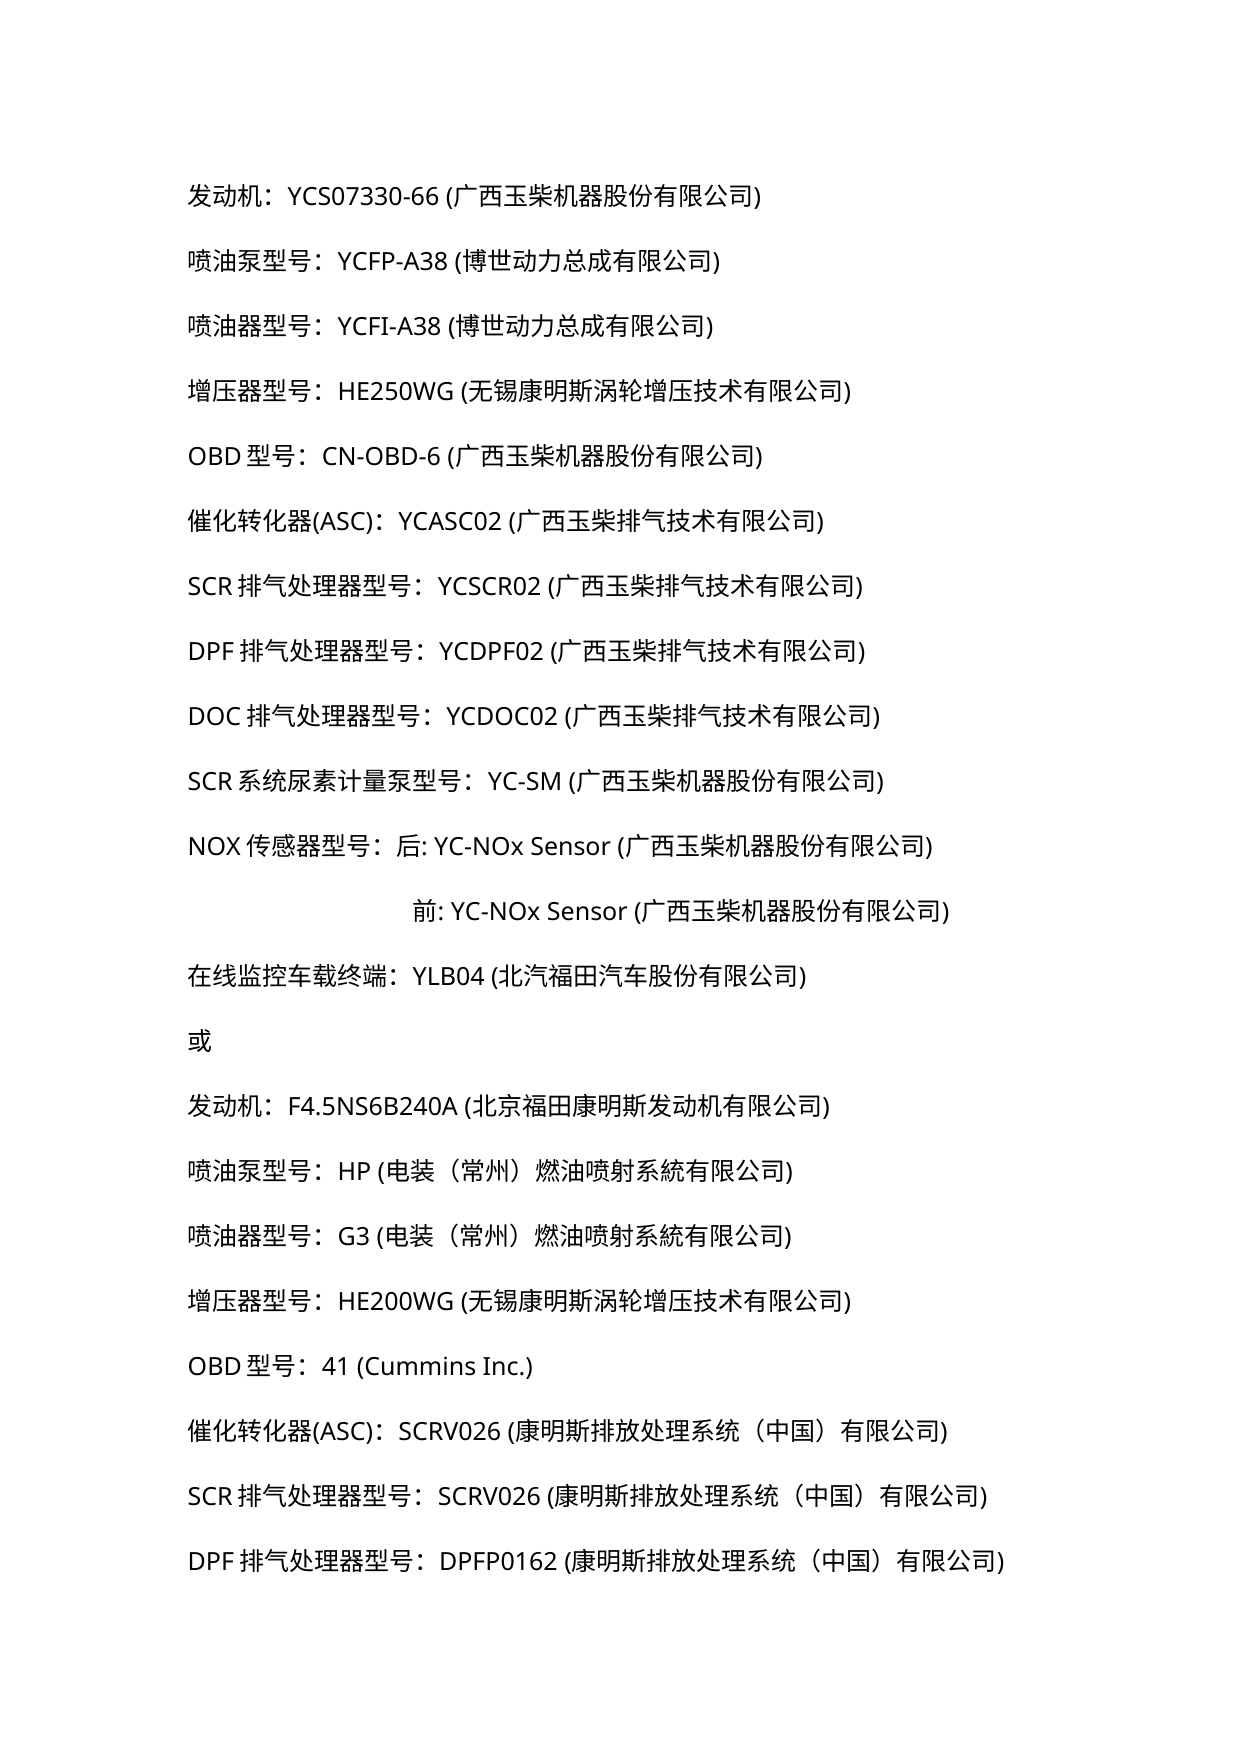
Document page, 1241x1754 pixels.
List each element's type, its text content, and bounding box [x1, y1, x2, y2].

text SCR排气处理器型号：YCSCR02 (广西玉柴排气技术有限公司) [187, 552, 1053, 617]
text NOX传感器型号：后: YC-NOx Sensor (广西玉柴机器股份有限公司) [187, 812, 1053, 877]
text SCR系统尿素计量泵型号：YC-SM (广西玉柴机器股份有限公司) [187, 747, 1053, 812]
text DPF排气处理器型号：YCDPF02 (广西玉柴排气技术有限公司) [187, 617, 1053, 682]
text 喷油泵型号：HP (电装（常州）燃油喷射系統有限公司) [187, 1137, 1053, 1202]
text 喷油器型号：YCFI-A38 (博世动力总成有限公司) [187, 292, 1053, 357]
text 催化转化器(ASC)：SCRV026 (康明斯排放处理系统（中国）有限公司) [187, 1397, 1053, 1462]
text DOC排气处理器型号：YCDOC02 (广西玉柴排气技术有限公司) [187, 682, 1053, 747]
text 发动机：YCS07330-66 (广西玉柴机器股份有限公司) [187, 162, 1053, 227]
text OBD型号：CN-OBD-6 (广西玉柴机器股份有限公司) [187, 422, 1053, 487]
text SCR排气处理器型号：SCRV026 (康明斯排放处理系统（中国）有限公司) [187, 1462, 1053, 1527]
text OBD型号：41 (Cummins Inc.) [187, 1332, 1053, 1397]
text 前: YC-NOx Sensor (广西玉柴机器股份有限公司) [187, 877, 1053, 942]
text 喷油器型号：G3 (电装（常州）燃油喷射系統有限公司) [187, 1202, 1053, 1267]
text 喷油泵型号：YCFP-A38 (博世动力总成有限公司) [187, 227, 1053, 292]
text 在线监控车载终端：YLB04 (北汽福田汽车股份有限公司) [187, 942, 1053, 1007]
text 增压器型号：HE200WG (无锡康明斯涡轮增压技术有限公司) [187, 1267, 1053, 1332]
text 增压器型号：HE250WG (无锡康明斯涡轮增压技术有限公司) [187, 357, 1053, 422]
text 发动机：F4.5NS6B240A (北京福田康明斯发动机有限公司) [187, 1072, 1053, 1137]
text 或 [187, 1007, 1053, 1072]
text 催化转化器(ASC)：YCASC02 (广西玉柴排气技术有限公司) [187, 487, 1053, 552]
text DPF排气处理器型号：DPFP0162 (康明斯排放处理系统（中国）有限公司) [187, 1527, 1053, 1592]
